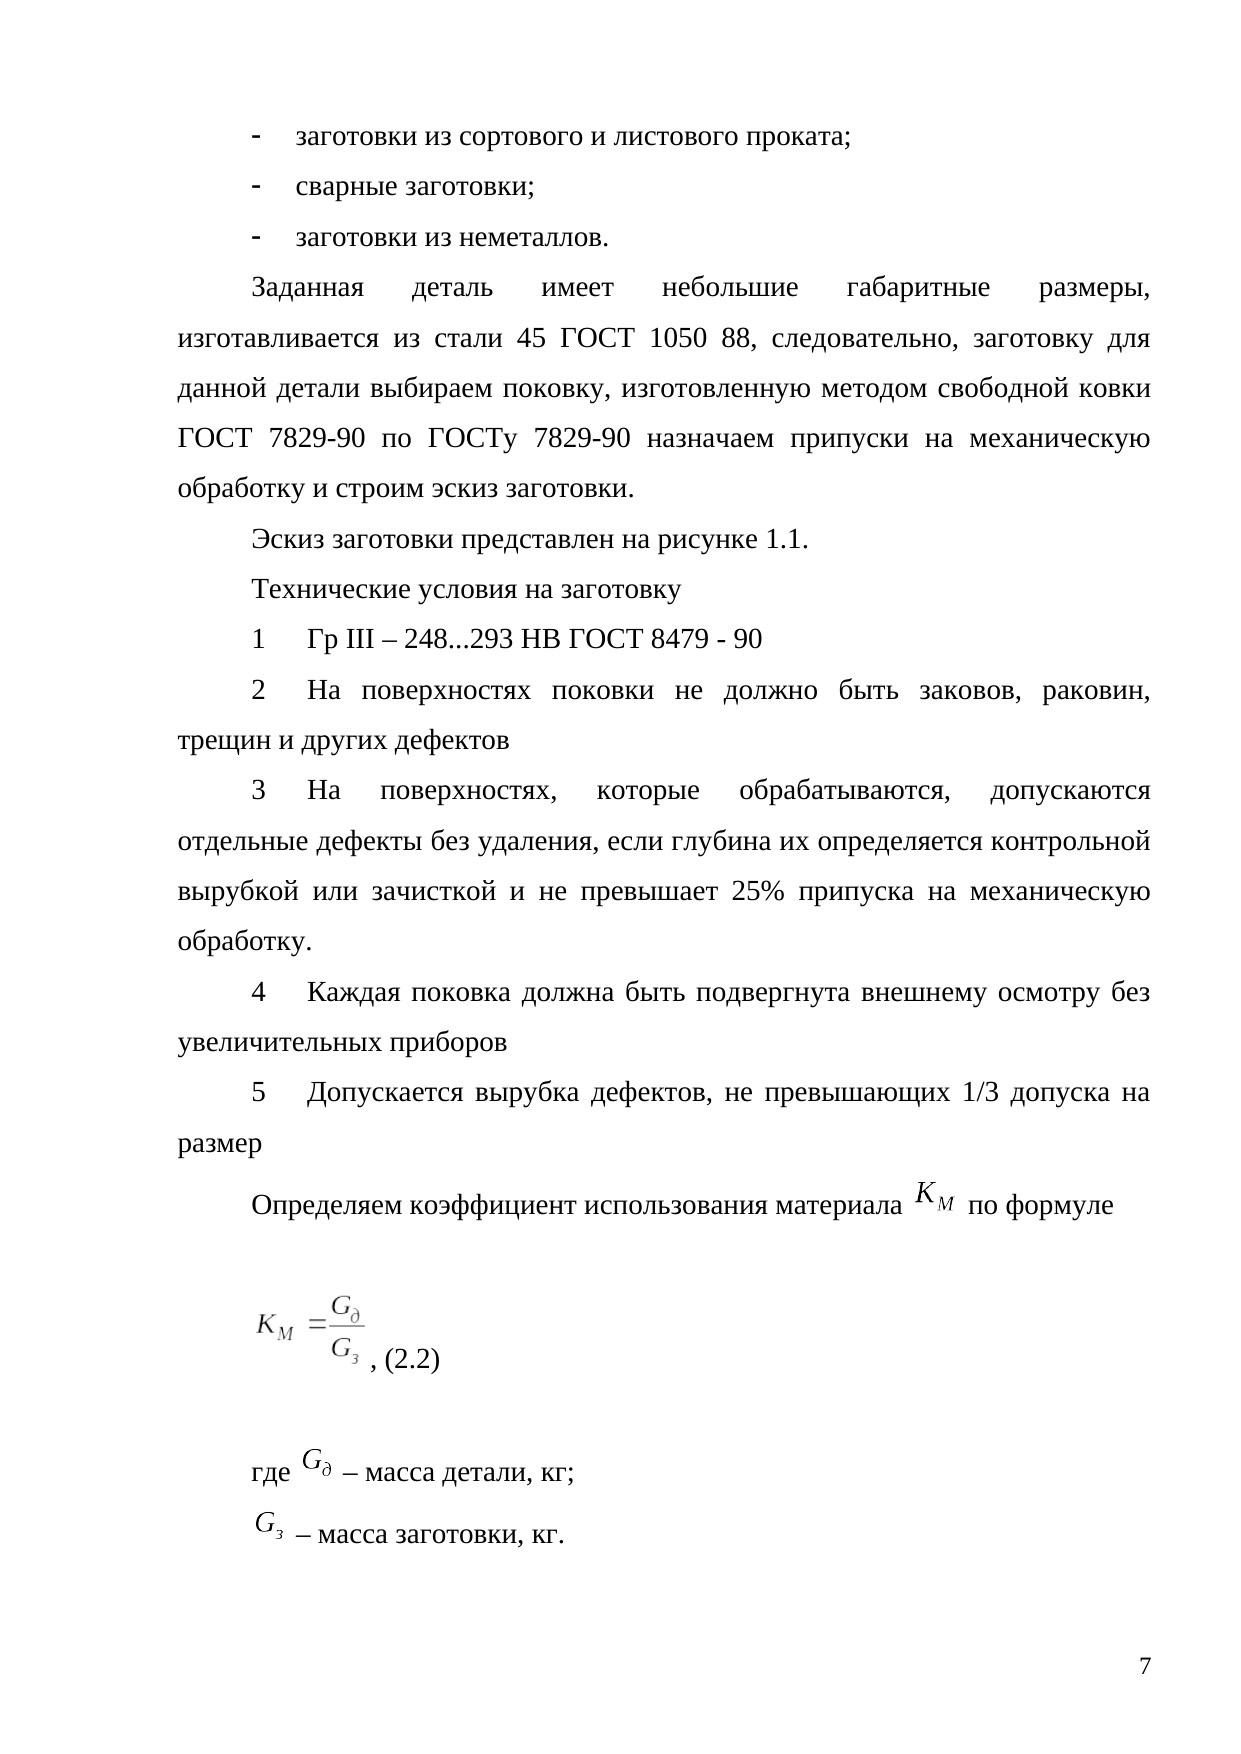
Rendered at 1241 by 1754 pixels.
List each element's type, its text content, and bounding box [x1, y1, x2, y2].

text Эскиз заготовки представлен на рисунке 1.1. [177, 521, 1152, 554]
list заготовки из сортового и листового проката; [177, 118, 1152, 152]
list На поверхностях, которые обрабатываются, допускаются отдельные дефекты без удаления, если глубина их определяется контрольной вырубкой или зачисткой и не превышает 25% припуска на механическую обработку. [177, 772, 1152, 957]
text где – масса детали, кг; [177, 1442, 1152, 1487]
text Определяем коэффициент использования материала по формуле [177, 1175, 1152, 1220]
list Гр ІІІ – 248...293 НВ ГОСТ 8479 - 90 [177, 622, 1152, 655]
list Допускается вырубка дефектов, не превышающих 1/3 допуска на размер [177, 1074, 1152, 1158]
text , (2.2) [177, 1287, 1152, 1375]
text Заданная деталь имеет небольшие габаритные размеры, изготавливается из стали 45 ГОСТ 1050 88, следовательно, заготовку для данной детали выбираем поковку, изготовленную методом свободной ковки ГОСТ 7829-90 по ГОСТу 7829-90 назначаем припуски на механическую обработку и строим эскиз заготовки. [177, 269, 1152, 504]
list заготовки из неметаллов. [177, 219, 1152, 253]
list На поверхностях поковки не должно быть заковов, раковин, трещин и других дефектов [177, 672, 1152, 756]
list Каждая поковка должна быть подвергнута внешнему осмотру без увеличительных приборов [177, 974, 1152, 1058]
text – масса заготовки, кг. [177, 1504, 1152, 1549]
text Технические условия на заготовку [177, 571, 1152, 605]
list сварные заготовки; [177, 168, 1152, 202]
